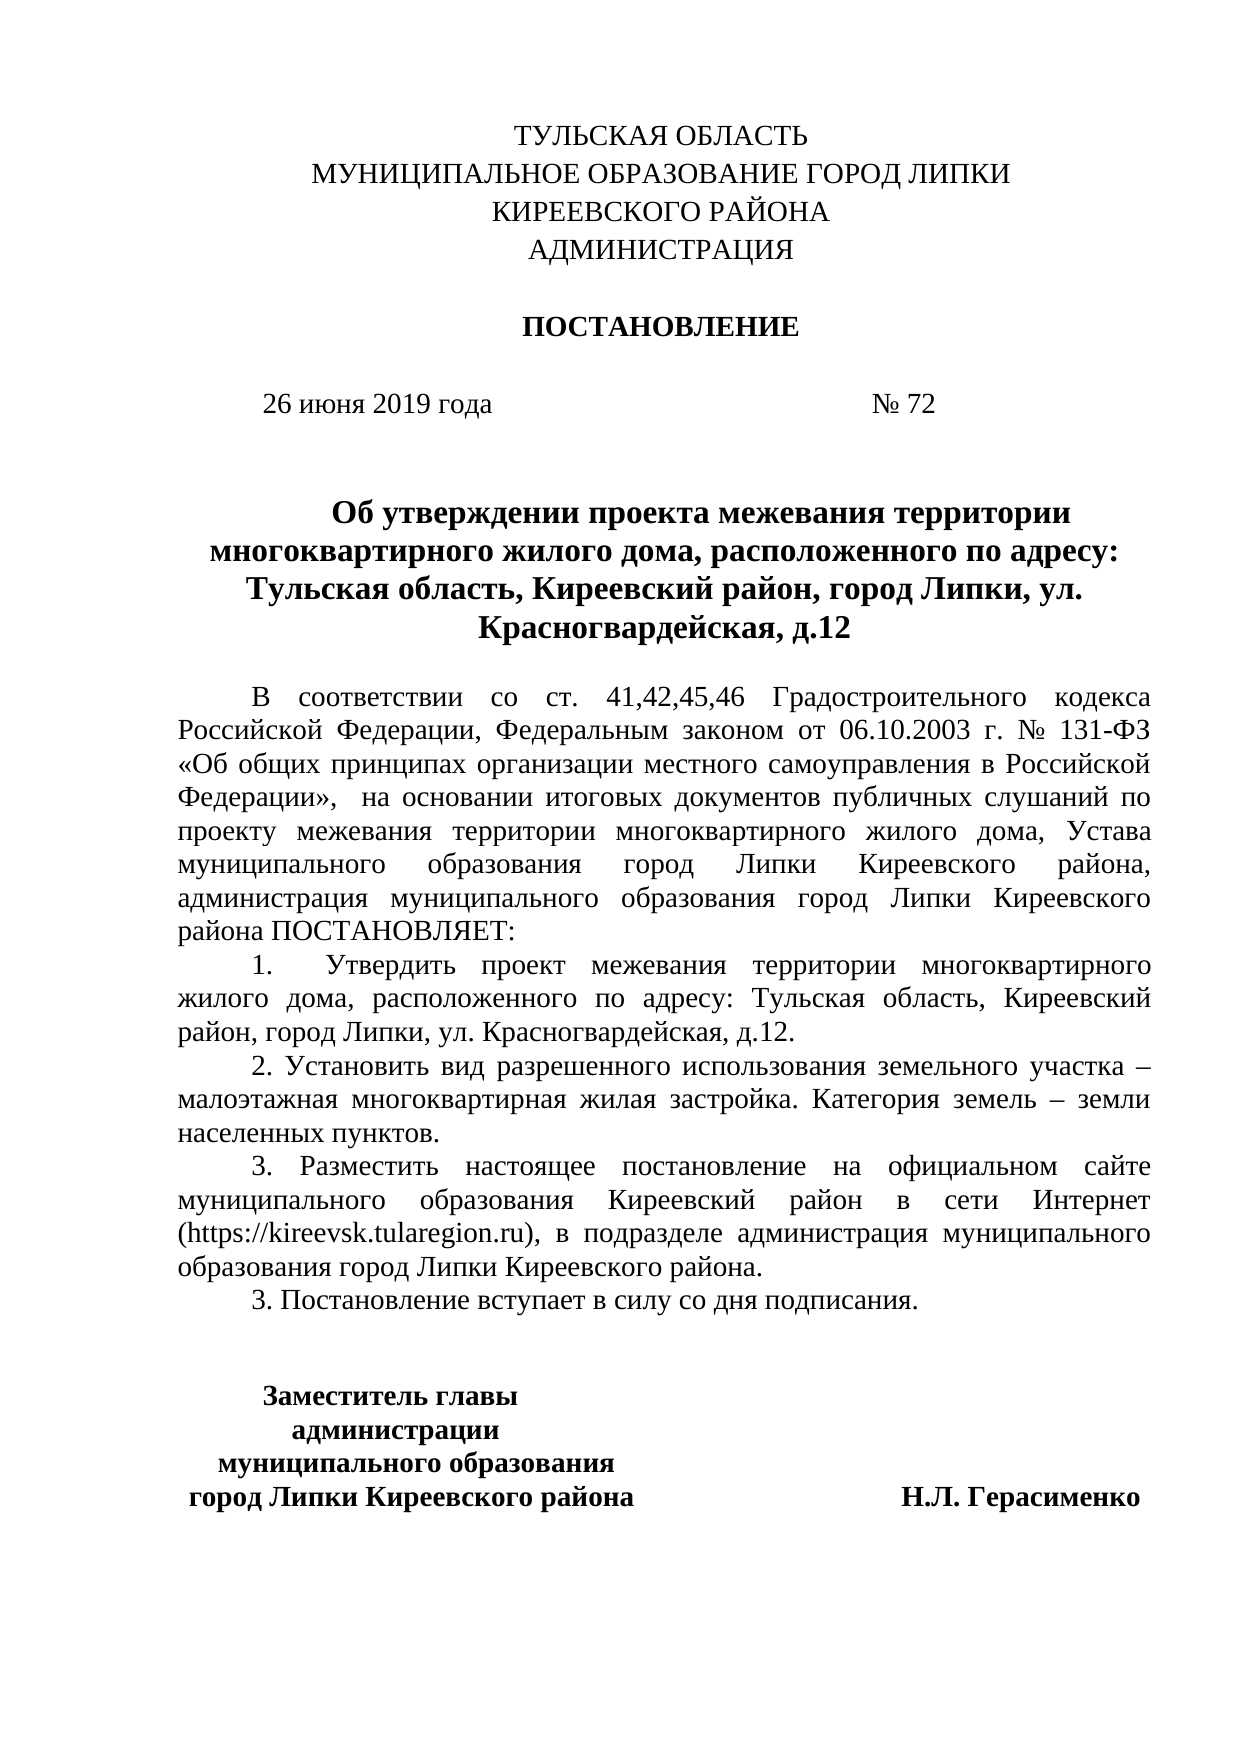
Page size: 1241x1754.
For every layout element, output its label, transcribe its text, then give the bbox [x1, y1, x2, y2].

list Утвердить проект межевания территории многоквартирного жилого дома, расположенного по адресу: Тульская область, Киреевский район, город Липки, ул. Красногвардейская, д.12. [177, 947, 1152, 1048]
table_cell МУНИЦИПАЛЬНОЕ ОБРАЗОВАНИЕ ГОРОД ЛИПКИ КИРЕЕВСКОГО РАЙОНА [177, 156, 1145, 232]
text В соответствии со ст. 41,42,45,46 Градостроительного кодекса Российской Федерации, Федеральным законом от 06.10.2003 г. № 131-ФЗ «Об общих принципах организации местного самоуправления в Российской Федерации», на основании итоговых документов публичных слушаний по проекту межевания территории многоквартирного жилого дома, Устава муниципального образования город Липки Киреевского района, администрация муниципального образования город Липки Киреевского района ПОСТАНОВЛЯЕТ: [177, 679, 1152, 846]
table_cell 26 июня 2019 года № 72 [177, 386, 1145, 420]
text 3. Постановление вступает в силу со дня подписания. [177, 1282, 1152, 1316]
text В соответствии со ст. 41,42,45,46 Градостроительного кодекса Российской Федерации, Федеральным законом от 06.10.2003 г. № 131-ФЗ «Об общих принципах организации местного самоуправления в Российской Федерации», на основании итоговых документов публичных слушаний по проекту межевания территории многоквартирного жилого дома, Устава муниципального образования город Липки Киреевского района, администрация муниципального образования город Липки Киреевского района ПОСТАНОВЛЯЕТ: [177, 880, 1152, 947]
text 2. Установить вид разрешенного использования земельного участка – малоэтажная многоквартирная жилая застройка. Категория земель – земли населенных пунктов. [177, 1048, 1152, 1148]
text 3. Разместить настоящее постановление на официальном сайте муниципального образования Киреевский район в сети Интернет (https://kireevsk.tularegion.ru), в подразделе администрация муниципального образования город Липки Киреевского района. [177, 1148, 1152, 1282]
text Об утверждении проекта межевания территории многоквартирного жилого дома, расположенного по адресу: Тульская область, Киреевский район, город Липки, ул. Красногвардейская, д.12 [177, 492, 1152, 645]
table_cell АДМИНИСТРАЦИЯ [177, 232, 1145, 309]
table_header ТУЛЬСКАЯ ОБЛАСТЬ [177, 118, 1145, 156]
table_header Н.Л. Герасименко [666, 1378, 1152, 1512]
table_cell ПОСТАНОВЛЕНИЕ [177, 309, 1145, 386]
table_header Заместитель главы администрации муниципального образования город Липки Киреевского района [177, 1378, 666, 1512]
